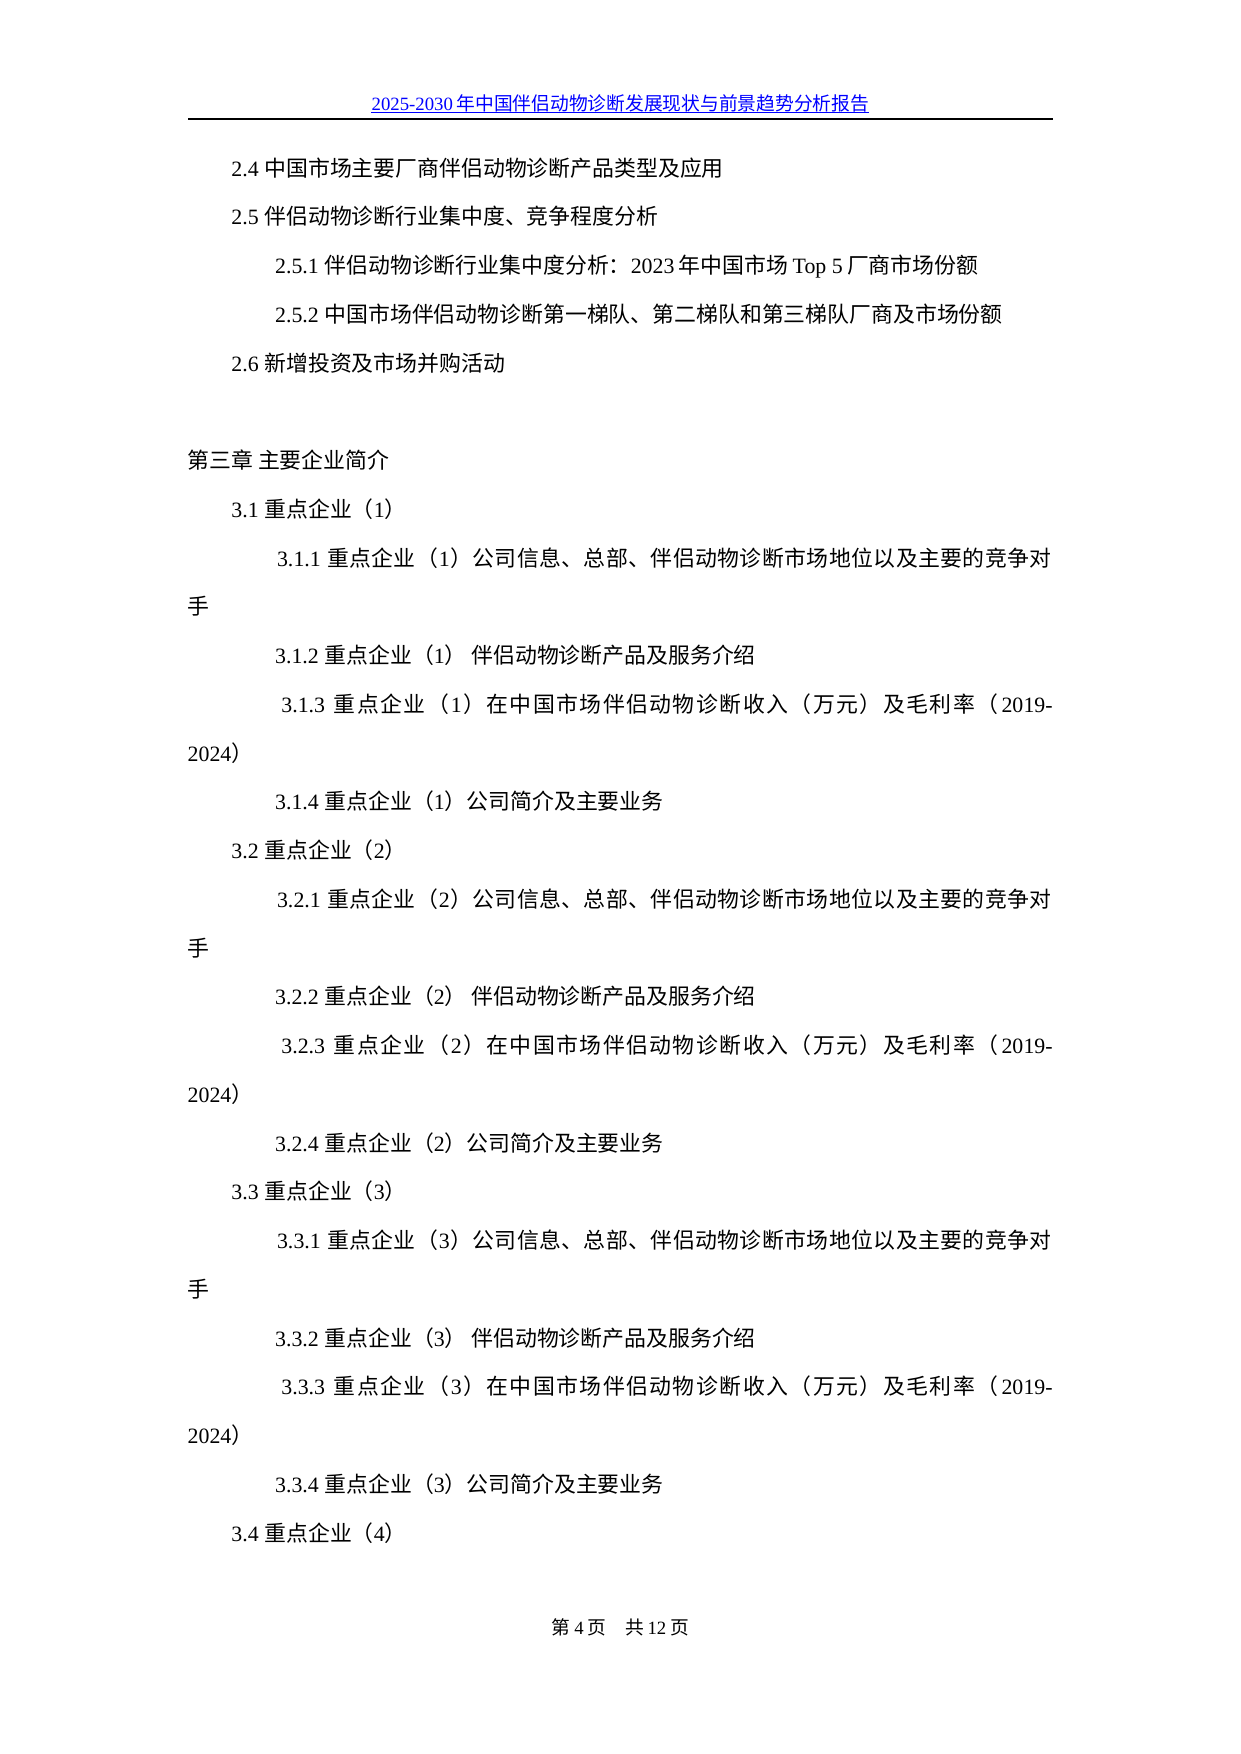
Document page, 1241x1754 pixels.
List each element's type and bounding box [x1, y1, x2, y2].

text [187, 150, 1053, 1548]
